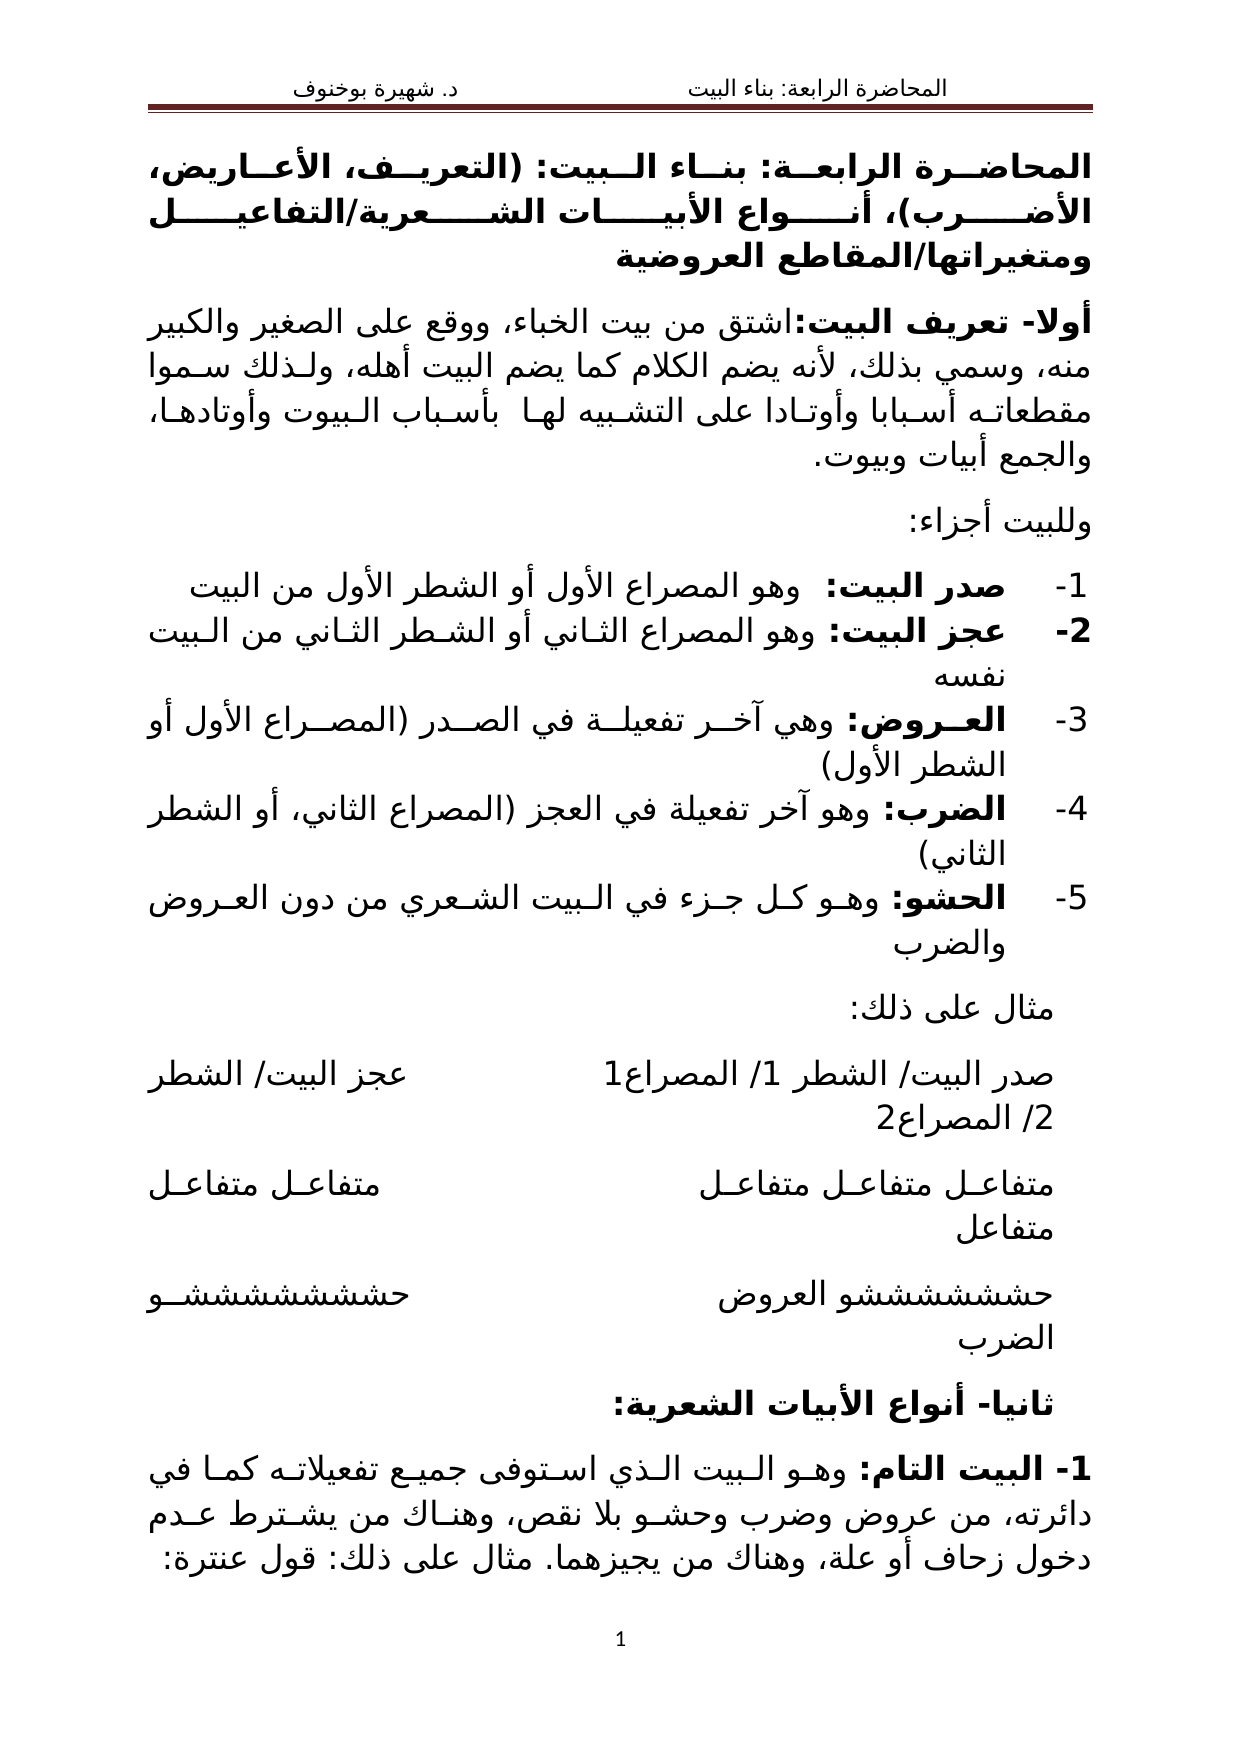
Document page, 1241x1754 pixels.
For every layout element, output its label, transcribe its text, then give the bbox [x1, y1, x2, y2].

text المحاضرة الرابعة: بناء البيت: (التعريف، الأعاريض، الأضرب)، أنواع الأبيات الشعرية/التفاعيل ومتغيراتها/المقاطع العروضية [148, 148, 1093, 276]
text متفاعل متفاعل متفاعل متفاعل متفاعل متفاعل [148, 1164, 1055, 1248]
list صدر البيت: وهو المصراع الأول أو الشطر الأول من البيت [148, 567, 1055, 606]
text مثال على ذلك: [148, 989, 1055, 1028]
list عجز البيت: وهو المصراع الثاني أو الشطر الثاني من البيت نفسه [148, 611, 1055, 695]
text حششششششو العروض حشششششششو الضرب [148, 1274, 1055, 1358]
text ثانيا- أنواع الأبيات الشعرية: [148, 1384, 1055, 1423]
list الضرب: وهو آخر تفعيلة في العجز (المصراع الثاني، أو الشطر الثاني) [148, 790, 1055, 873]
text 1- البيت التام: وهو البيت الذي استوفى جميع تفعيلاته كما في دائرته، من عروض وضرب وحشو بلا نقص، وهناك من يشترط عدم دخول زحاف أو علة، وهناك من يجيزهما. مثال على ذلك: قول عنترة: [148, 1450, 1093, 1578]
list الحشو: وهو كل جزء في البيت الشعري من دون العروض والضرب [148, 879, 1055, 962]
text أولا- تعريف البيت:اشتق من بيت الخباء، ووقع على الصغير والكبير منه، وسمي بذلك، لأنه يضم الكلام كما يضم البيت أهله، ولذلك سموا مقطعاته أسبابا وأوتادا على التشبيه لها بأسباب البيوت وأوتادها، والجمع أبيات وبيوت. [148, 302, 1093, 475]
text وللبيت أجزاء: [148, 501, 1093, 540]
list العروض: وهي آخر تفعيلة في الصدر (المصراع الأول أو الشطر الأول) [148, 701, 1055, 784]
text صدر البيت/ الشطر 1/ المصراع1 عجز البيت/ الشطر2/ المصراع2 [148, 1054, 1055, 1138]
